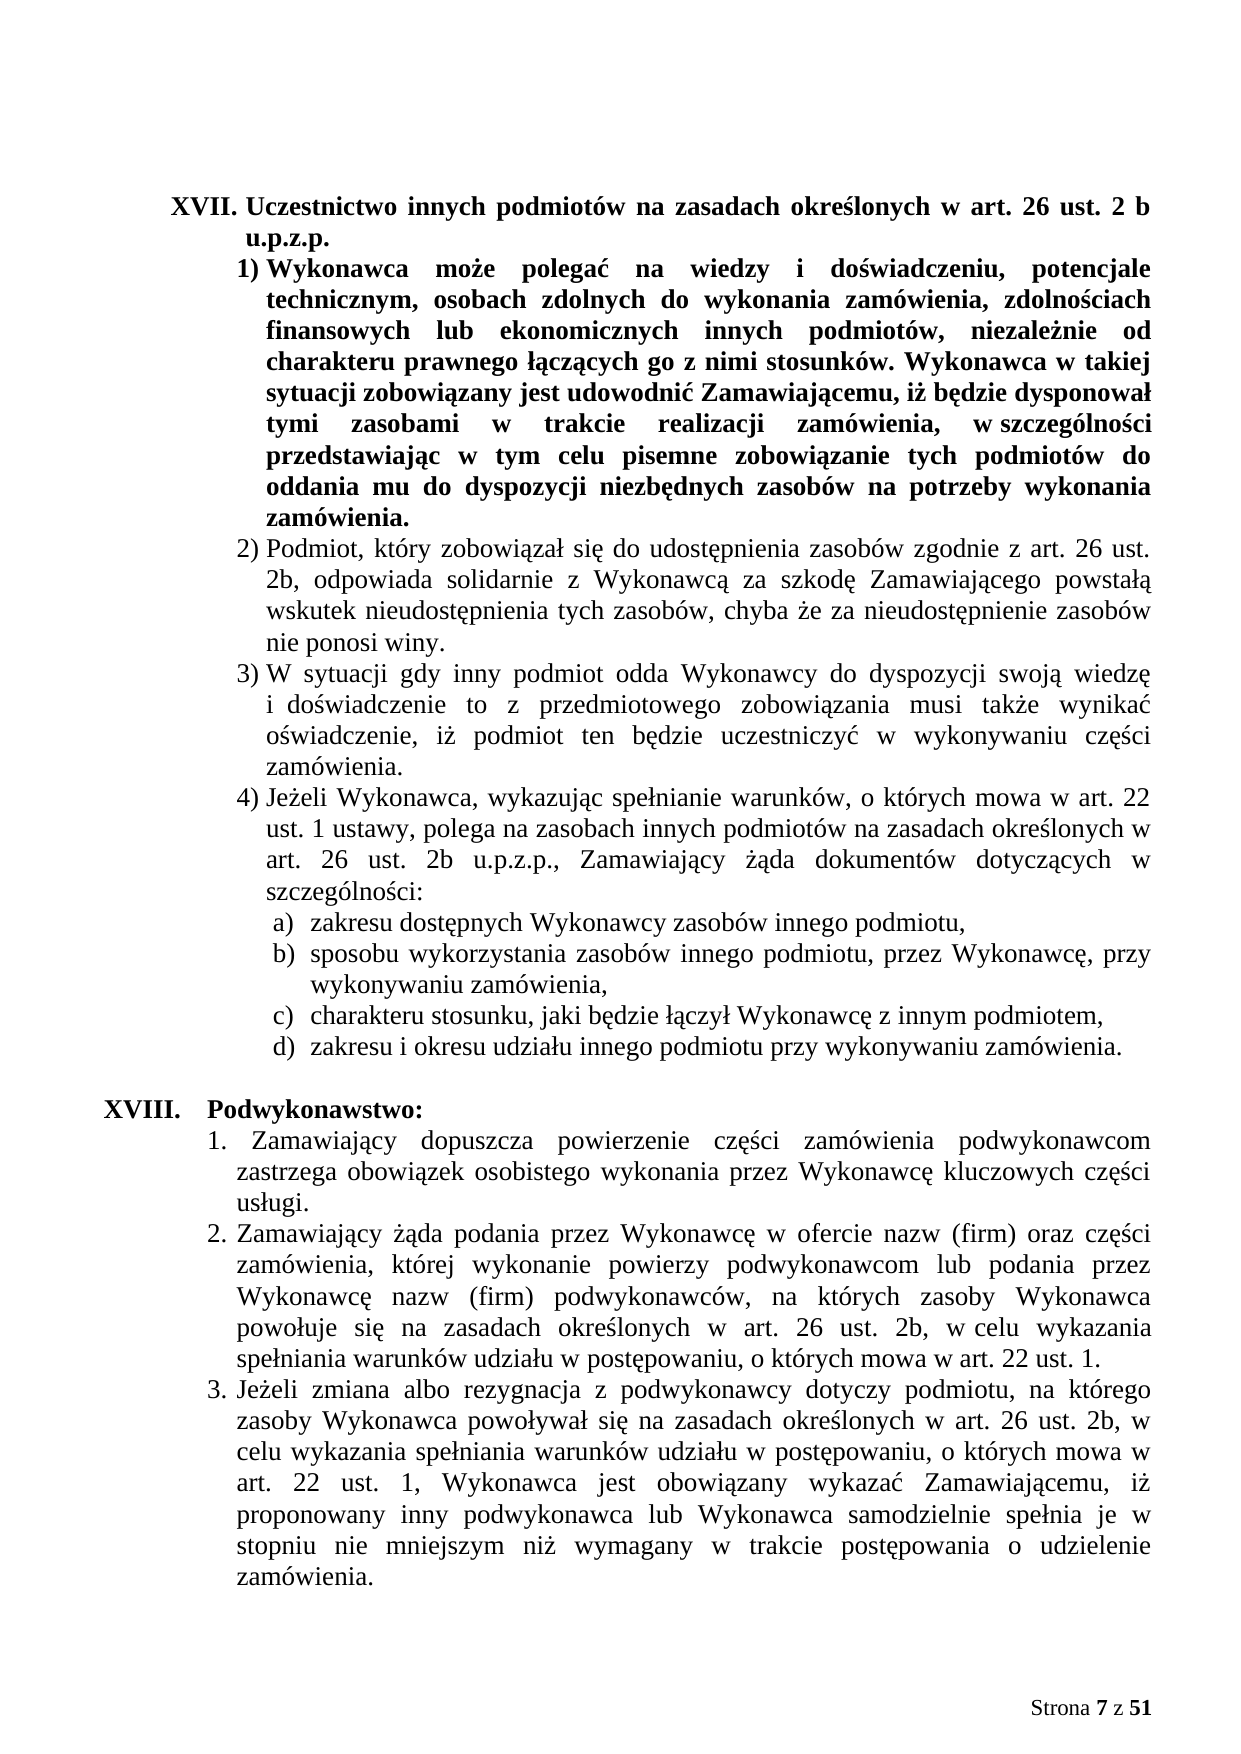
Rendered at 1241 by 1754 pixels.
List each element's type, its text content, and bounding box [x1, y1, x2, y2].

list Zamawiający żąda podania przez Wykonawcę w ofercie nazw (firm) oraz części zamówienia, której wykonanie powierzy podwykonawcom lub podania przez Wykonawcę nazw (firm) podwykonawców, na których zasoby Wykonawca powołuje się na zasadach określonych w art. 26 ust. 2b, w celu wykazania spełniania warunków udziału w postępowaniu, o których mowa w art. 22 ust. 1. [207, 1217, 1152, 1373]
list Wykonawca może polegać na wiedzy i doświadczeniu, potencjale technicznym, osobach zdolnych do wykonania zamówienia, zdolnościach finansowych lub ekonomicznych innych podmiotów, niezależnie od charakteru prawnego łączących go z nimi stosunków. Wykonawca w takiej sytuacji zobowiązany jest udowodnić Zamawiającemu, iż będzie dysponował tymi zasobami w trakcie realizacji zamówienia, w szczególności przedstawiając w tym celu pisemne zobowiązanie tych podmiotów do oddania mu do dyspozycji niezbędnych zasobów na potrzeby wykonania zamówienia. [236, 252, 1152, 532]
list Jeżeli Wykonawca, wykazując spełnianie warunków, o których mowa w art. 22 ust. 1 ustawy, polega na zasobach innych podmiotów na zasadach określonych w art. 26 ust. 2b u.p.z.p., Zamawiający żąda dokumentów dotyczących w szczególności: [236, 781, 1152, 906]
list zakresu dostępnych Wykonawcy zasobów innego podmiotu, [273, 906, 1152, 937]
list Uczestnictwo innych podmiotów na zasadach określonych w art. 26 ust. 2 b u.p.z.p. [170, 189, 1152, 252]
text 1. Zamawiający dopuszcza powierzenie części zamówienia podwykonawcom zastrzega obowiązek osobistego wykonania przez Wykonawcę kluczowych części usługi. [207, 1124, 1152, 1217]
list W sytuacji gdy inny podmiot odda Wykonawcy do dyspozycji swoją wiedzę i doświadczenie to z przedmiotowego zobowiązania musi także wynikać oświadczenie, iż podmiot ten będzie uczestniczyć w wykonywaniu części zamówienia. [236, 657, 1152, 781]
list Podmiot, który zobowiązał się do udostępnienia zasobów zgodnie z art. 26 ust. 2b, odpowiada solidarnie z Wykonawcą za szkodę Zamawiającego powstałą wskutek nieudostępnienia tych zasobów, chyba że za nieudostępnienie zasobów nie ponosi winy. [236, 532, 1152, 657]
list Jeżeli zmiana albo rezygnacja z podwykonawcy dotyczy podmiotu, na którego zasoby Wykonawca powoływał się na zasadach określonych w art. 26 ust. 2b, w celu wykazania spełniania warunków udziału w postępowaniu, o których mowa w art. 22 ust. 1, Wykonawca jest obowiązany wykazać Zamawiającemu, iż proponowany inny podwykonawca lub Wykonawca samodzielnie spełnia je w stopniu nie mniejszym niż wymagany w trakcie postępowania o udzielenie zamówienia. [207, 1373, 1152, 1591]
list zakresu i okresu udziału innego podmiotu przy wykonywaniu zamówienia. [273, 1031, 1152, 1062]
list Podwykonawstwo: [103, 1093, 1152, 1124]
list sposobu wykorzystania zasobów innego podmiotu, przez Wykonawcę, przy wykonywaniu zamówienia, [273, 937, 1152, 999]
list charakteru stosunku, jaki będzie łączył Wykonawcę z innym podmiotem, [273, 999, 1152, 1031]
